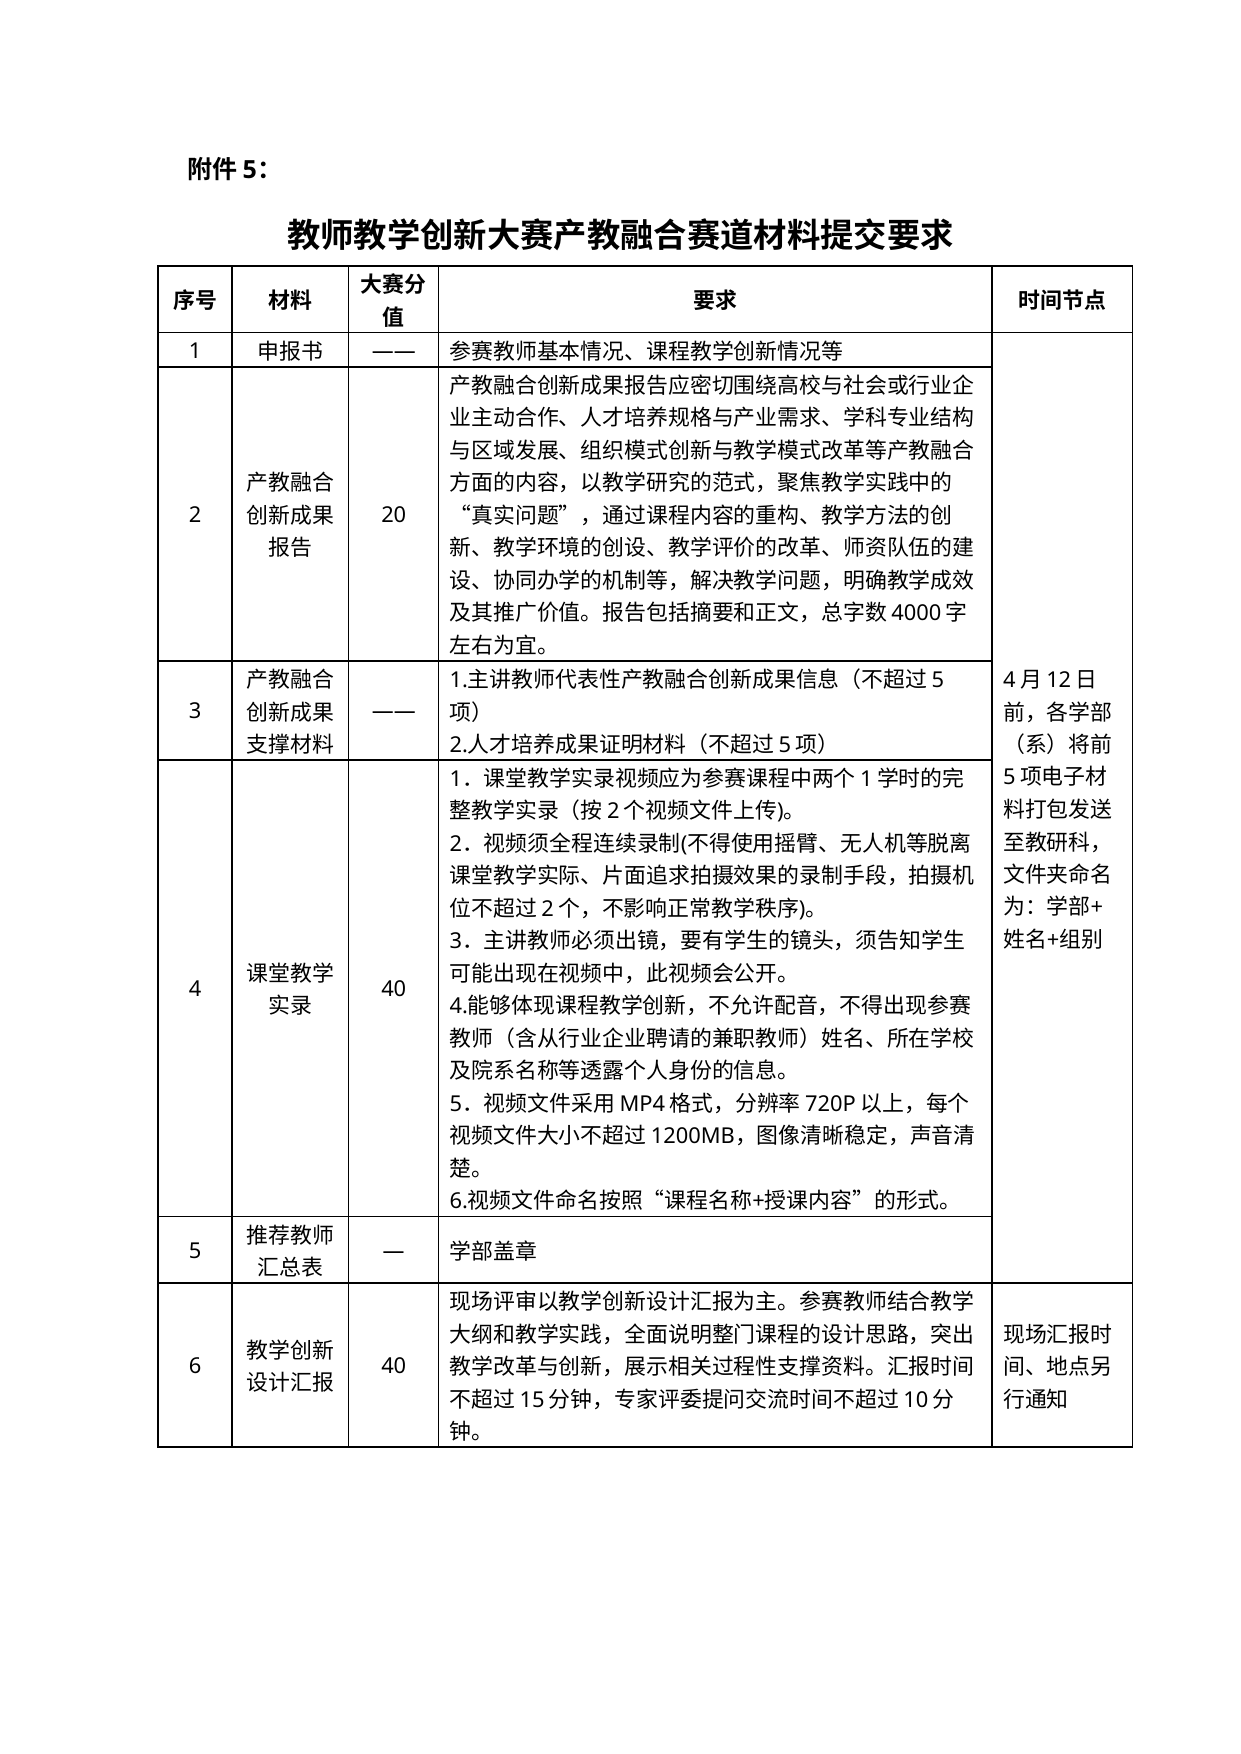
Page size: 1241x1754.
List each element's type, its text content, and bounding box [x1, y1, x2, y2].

table_cell 1.主讲教师代表性产教融合创新成果信息（不超过5项） 2.人才培养成果证明材料（不超过5项） [439, 662, 991, 759]
table_cell 4 [159, 761, 231, 1216]
table_header 材料 [233, 267, 348, 332]
table_cell 现场评审以教学创新设计汇报为主。参赛教师结合教学大纲和教学实践，全面说明整门课程的设计思路，突出教学改革与创新，展示相关过程性支撑资料。汇报时间不超过15分钟，专家评委提问交流时间不超过10分钟。 [439, 1284, 991, 1446]
table_cell 1．课堂教学实录视频应为参赛课程中两个1学时的完整教学实录（按2个视频文件上传)。 2．视频须全程连续录制(不得使用摇臂、无人机等脱离课堂教学实际、片面追求拍摄效果的录制手段，拍摄机位不超过2个，不影响正常教学秩序)。 3．主讲教师必须出镜，要有学生的镜头，须告知学生可能出现在视频中，此视频会公开。 4.能够体现课程教学创新，不允许配音，不得出现参赛教师（含从行业企业聘请的兼职教师）姓名、所在学校及院系名称等透露个人身份的信息。 5．视频文件采用MP4格式，分辨率720P以上，每个视频文件大小不超过1200MB，图像清晰稳定，声音清楚。 6.视频文件命名按照“课程名称+授课内容”的形式。 [439, 761, 991, 1216]
table_cell 产教融合创新成果报告应密切围绕高校与社会或行业企业主动合作、人才培养规格与产业需求、学科专业结构与区域发展、组织模式创新与教学模式改革等产教融合方面的内容，以教学研究的范式，聚焦教学实践中的“真实问题”，通过课程内容的重构、教学方法的创新、教学环境的创设、教学评价的改革、师资队伍的建设、协同办学的机制等，解决教学问题，明确教学成效及其推广价值。报告包括摘要和正文，总字数4000字左右为宜。 [439, 368, 991, 660]
table_cell 2 [159, 368, 231, 660]
table_cell 参赛教师基本情况、课程教学创新情况等 [439, 333, 991, 366]
table_header 时间节点 [993, 267, 1132, 332]
table_cell 40 [349, 1284, 438, 1446]
table_cell 教学创新设计汇报 [233, 1284, 348, 1446]
table_cell 5 [159, 1217, 231, 1282]
table_cell 申报书 [233, 333, 348, 366]
table_cell —— [349, 333, 438, 366]
table_cell 学部盖章 [439, 1217, 991, 1282]
table_header 要求 [439, 267, 991, 332]
text 教师教学创新大赛产教融合赛道材料提交要求 [187, 200, 1053, 265]
table_cell 1 [159, 333, 231, 366]
table_cell —— [349, 662, 438, 759]
table_cell 课堂教学实录 [233, 761, 348, 1216]
table_cell 20 [349, 368, 438, 660]
table_cell 6 [159, 1284, 231, 1446]
table_cell — [349, 1217, 438, 1282]
table_header 大赛分值 [349, 267, 438, 332]
table_cell 3 [159, 662, 231, 759]
table_cell 产教融合创新成果支撑材料 [233, 662, 348, 759]
table_cell 4月12日前，各学部（系）将前5项电子材料打包发送至教研科，文件夹命名为：学部+姓名+组别 [993, 333, 1132, 1282]
table_cell 推荐教师汇总表 [233, 1217, 348, 1282]
table_cell 40 [349, 761, 438, 1216]
text 附件5： [187, 135, 1053, 200]
table_header 序号 [159, 267, 231, 332]
table_cell 现场汇报时间、地点另行通知 [993, 1284, 1132, 1446]
table_cell 产教融合创新成果报告 [233, 368, 348, 660]
